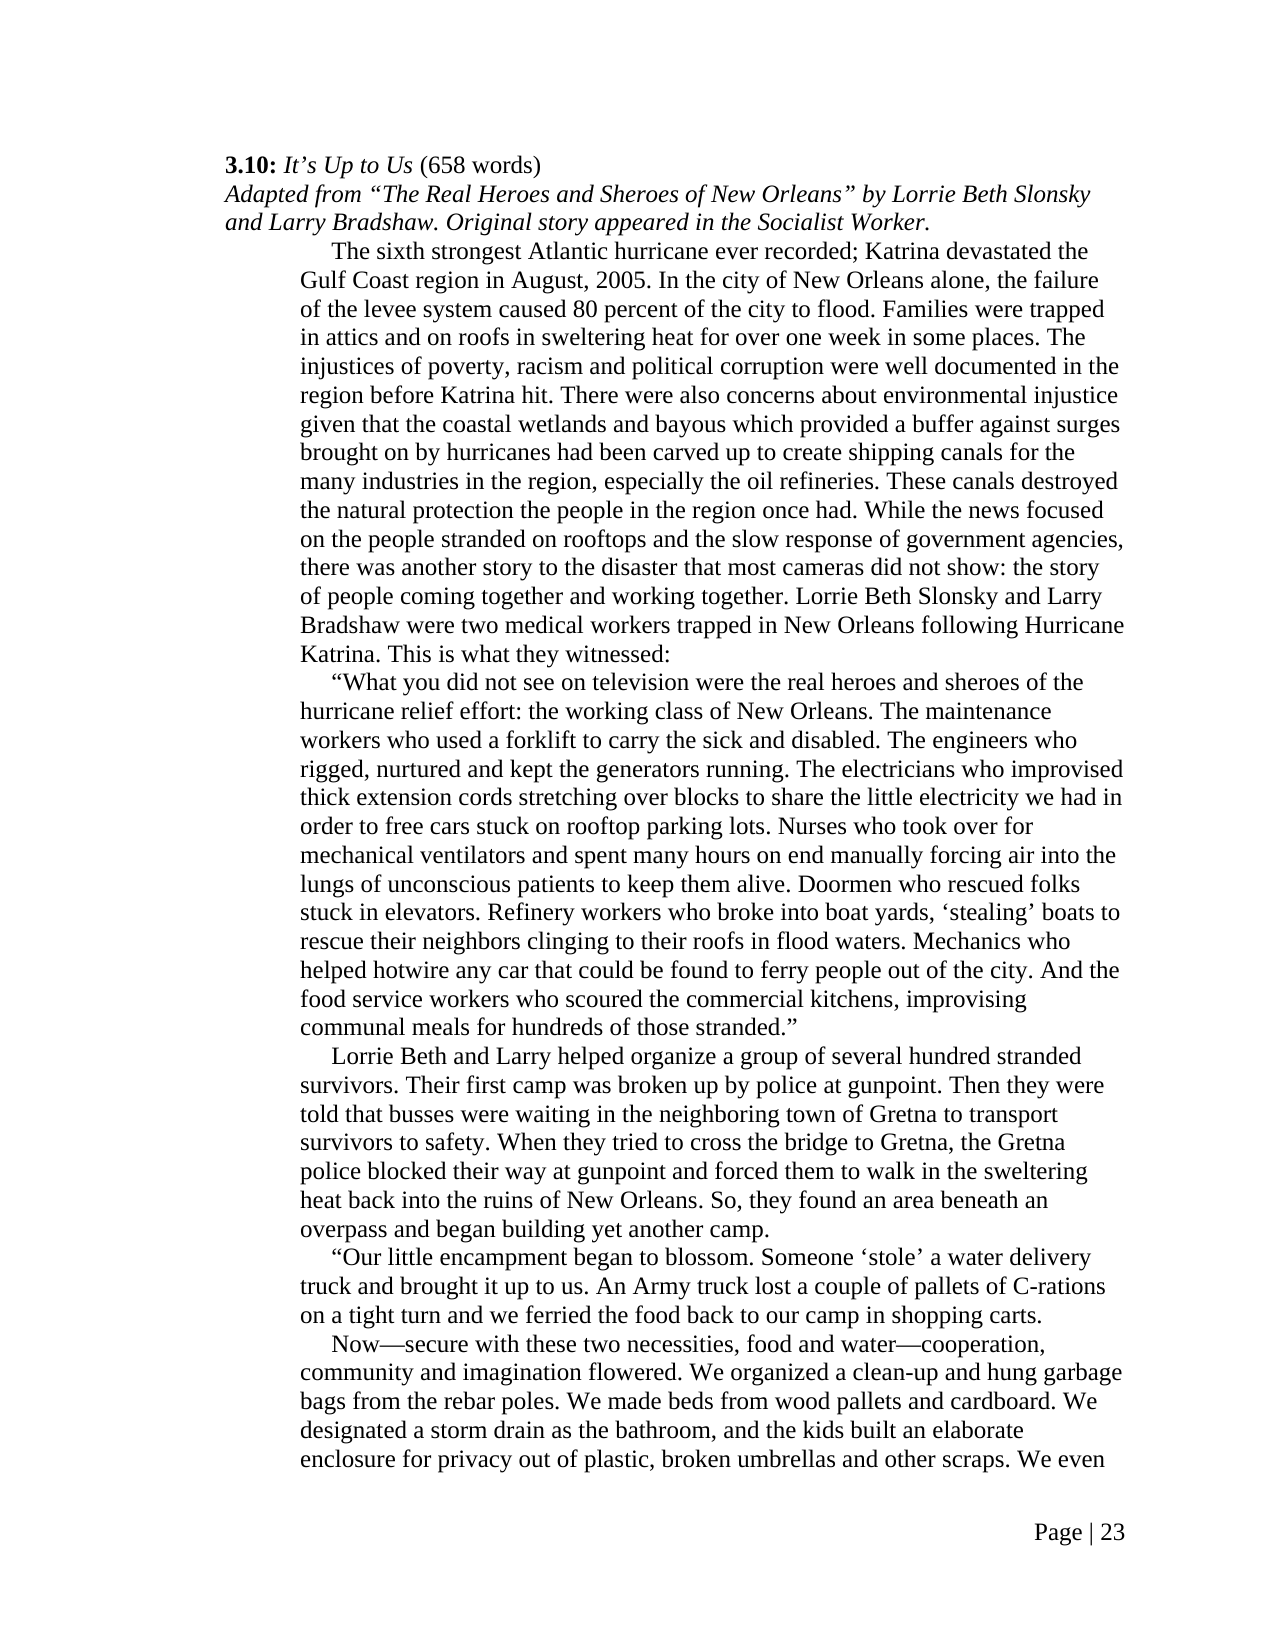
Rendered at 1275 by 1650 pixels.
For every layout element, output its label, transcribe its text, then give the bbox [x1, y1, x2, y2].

text The sixth strongest Atlantic hurricane ever recorded; Katrina devastated the Gulf Coast region in August, 2005. In the city of New Orleans alone, the failure of the levee system caused 80 percent of the city to flood. Families were trapped in attics and on roofs in sweltering heat for over one week in some places. The injustices of poverty, racism and political corruption were well documented in the region before Katrina hit. There were also concerns about environmental injustice given that the coastal wetlands and bayous which provided a buffer against surges brought on by hurricanes had been carved up to create shipping canals for the many industries in the region, especially the oil refineries. These canals destroyed the natural protection the people in the region once had. While the news focused on the people stranded on rooftops and the slow response of government agencies, there was another story to the disaster that most cameras did not show: the story of people coming together and working together. Lorrie Beth Slonsky and Larry Bradshaw were two medical workers trapped in New Orleans following Hurricane Katrina. This is what they witnessed: [300, 236, 1125, 667]
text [300, 1329, 1125, 1472]
text Adapted from “The Real Heroes and Sheroes of New Orleans” by Lorrie Beth Slonsky and Larry Bradshaw. Original story appeared in the Socialist Worker. [225, 179, 1125, 236]
text Lorrie Beth and Larry helped organize a group of several hundred stranded survivors. Their first camp was broken up by police at gunpoint. Then they were told that busses were waiting in the neighboring town of Gretna to transport survivors to safety. When they tried to cross the bridge to Gretna, the Gretna police blocked their way at gunpoint and forced them to walk in the sweltering heat back into the ruins of New Orleans. So, they found an area beneath an overpass and began building yet another camp. [300, 1041, 1125, 1242]
text “Our little encampment began to blossom. Someone ‘stole’ a water delivery truck and brought it up to us. An Army truck lost a couple of pallets of C-rations on a tight turn and we ferried the food back to our camp in shopping carts. [300, 1242, 1125, 1329]
text “What you did not see on television were the real heroes and sheroes of the hurricane relief effort: the working class of New Orleans. The maintenance workers who used a forklift to carry the sick and disabled. The engineers who rigged, nurtured and kept the generators running. The electricians who improvised thick extension cords stretching over blocks to share the little electricity we had in order to free cars stuck on rooftop parking lots. Nurses who took over for mechanical ventilators and spent many hours on end manually forcing air into the lungs of unconscious patients to keep them alive. Doormen who rescued folks stuck in elevators. Refinery workers who broke into boat yards, ‘stealing’ boats to rescue their neighbors clinging to their roofs in flood waters. Mechanics who helped hotwire any car that could be found to ferry people out of the city. And the food service workers who scoured the commercial kitchens, improvising communal meals for hundreds of those stranded.” [300, 667, 1125, 1041]
text 3.10: It’s Up to Us (658 words) [225, 150, 1125, 179]
